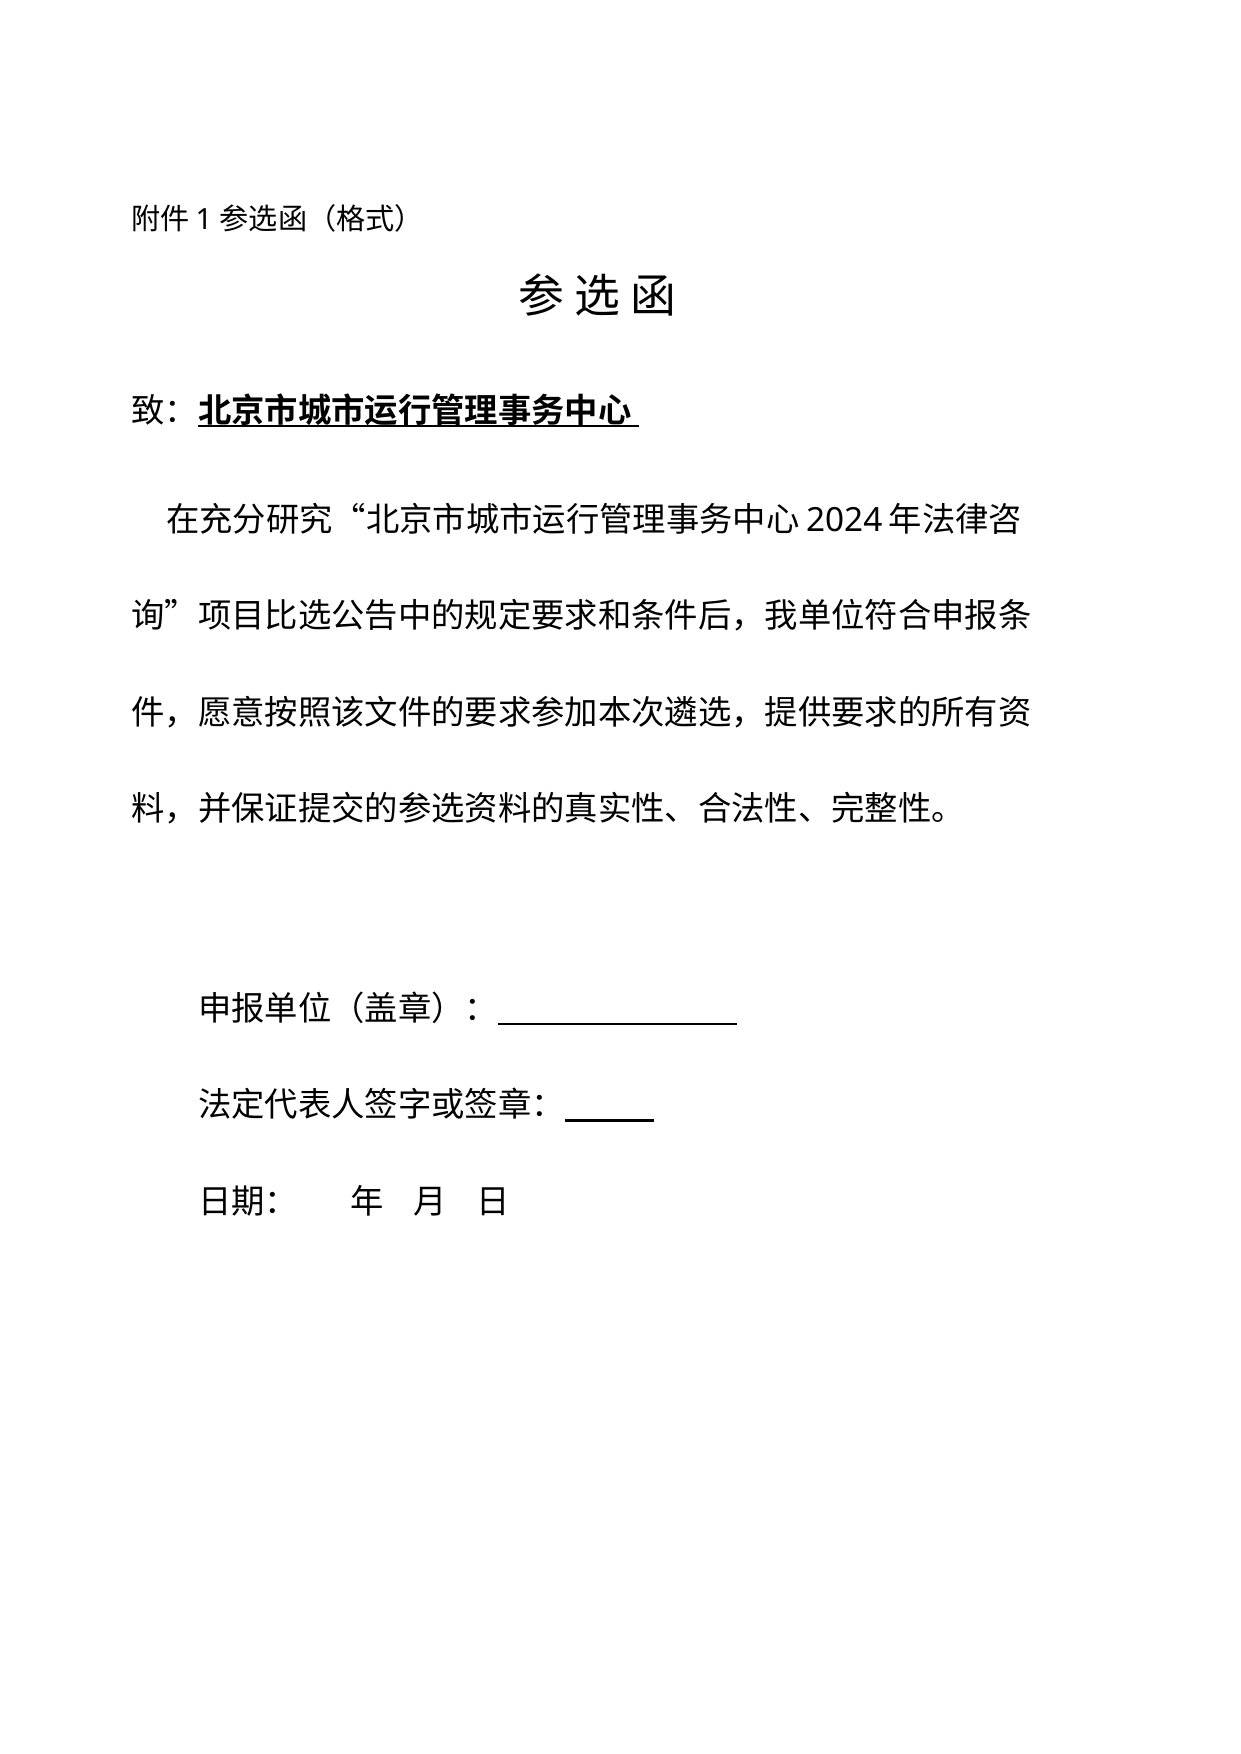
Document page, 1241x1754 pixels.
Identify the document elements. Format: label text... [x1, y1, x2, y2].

subtitle 附件1 参选函（格式） [131, 196, 1063, 238]
text 日期： 年 月 日 [131, 1175, 1063, 1223]
text 在充分研究“北京市城市运行管理事务中心2024年法律咨询”项目比选公告中的规定要求和条件后，我单位符合申报条件，愿意按照该文件的要求参加本次遴选，提供要求的所有资料，并保证提交的参选资料的真实性、合法性、完整性。 [131, 492, 1063, 830]
text 申报单位（盖章）： [131, 982, 1063, 1030]
text 法定代表人签字或签章： [131, 1078, 1063, 1126]
text 参 选 函 [131, 259, 1063, 326]
text 致：北京市城市运行管理事务中心 [131, 383, 1063, 432]
